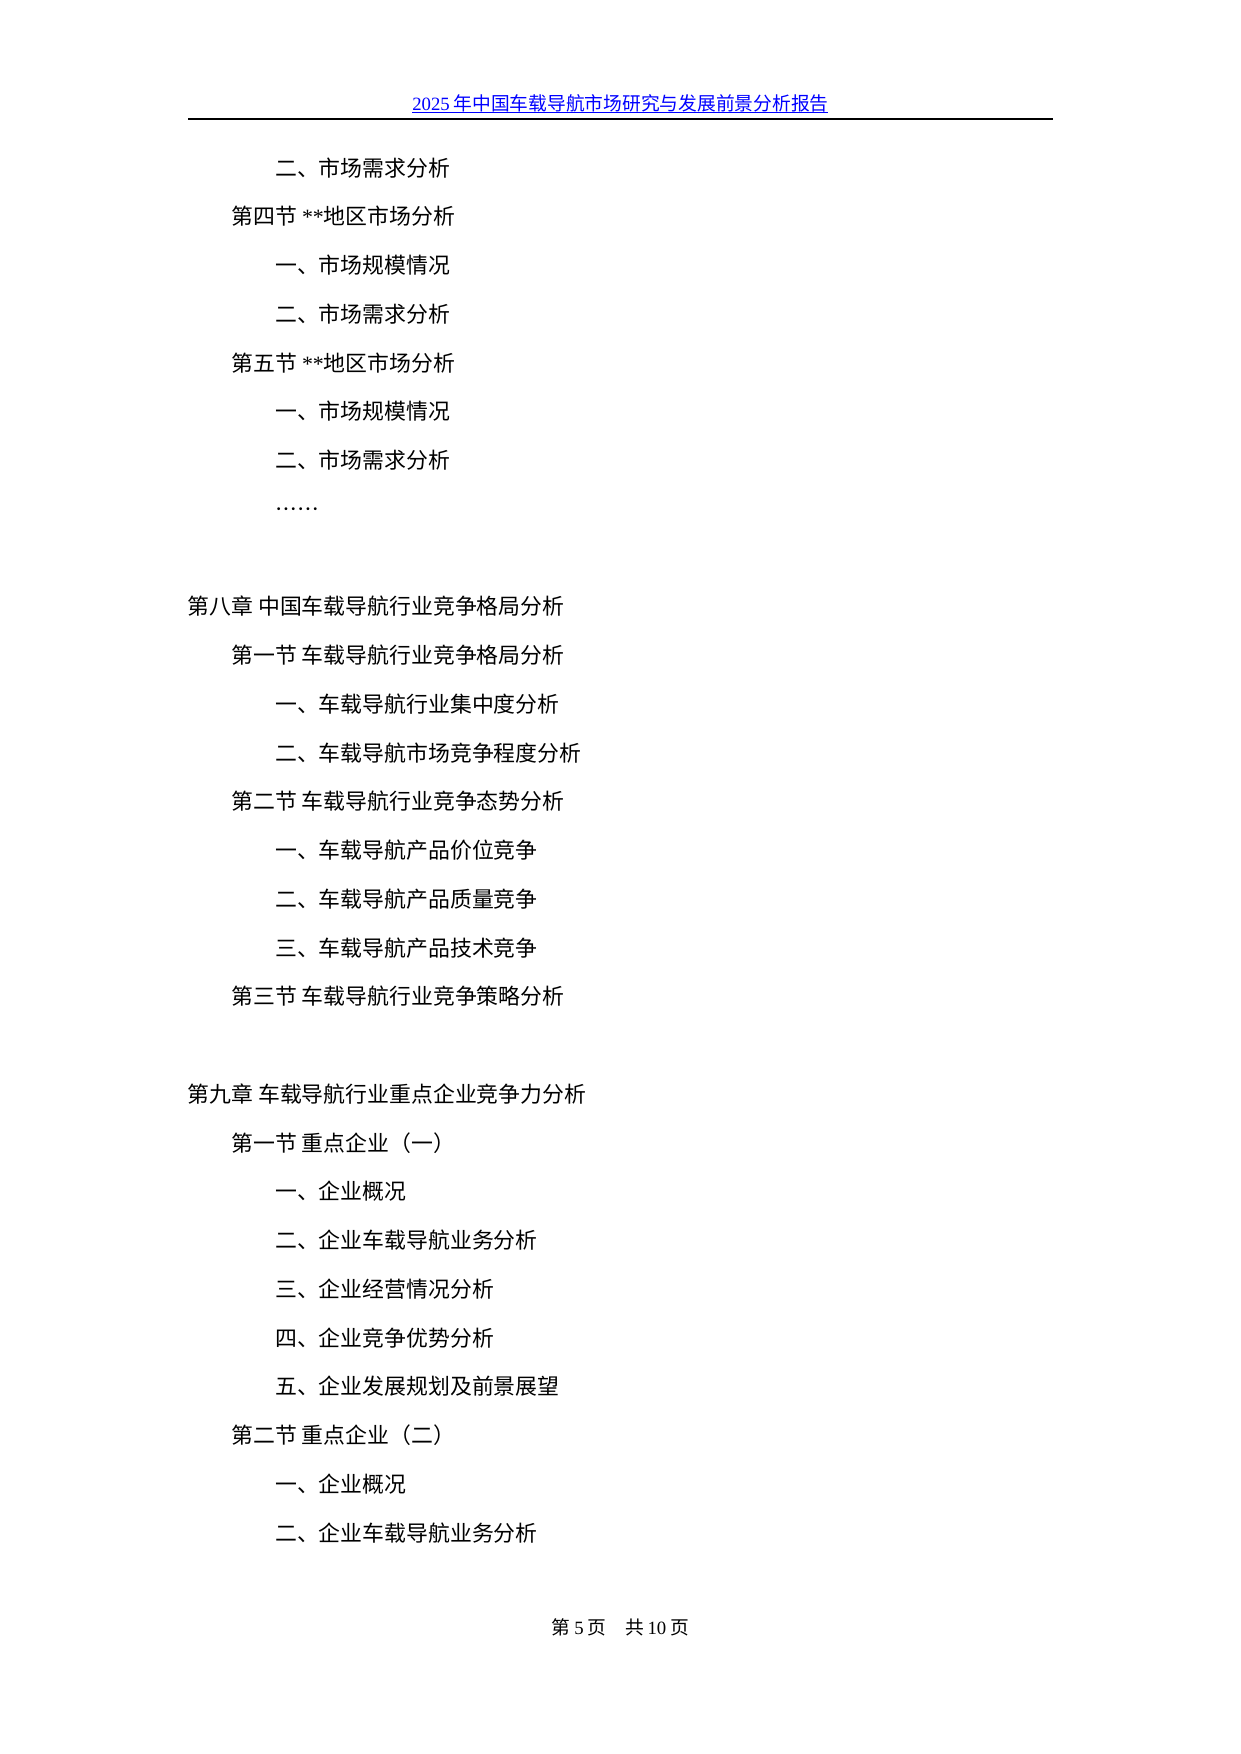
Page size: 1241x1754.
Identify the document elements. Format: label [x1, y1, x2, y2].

text [187, 150, 1053, 1548]
